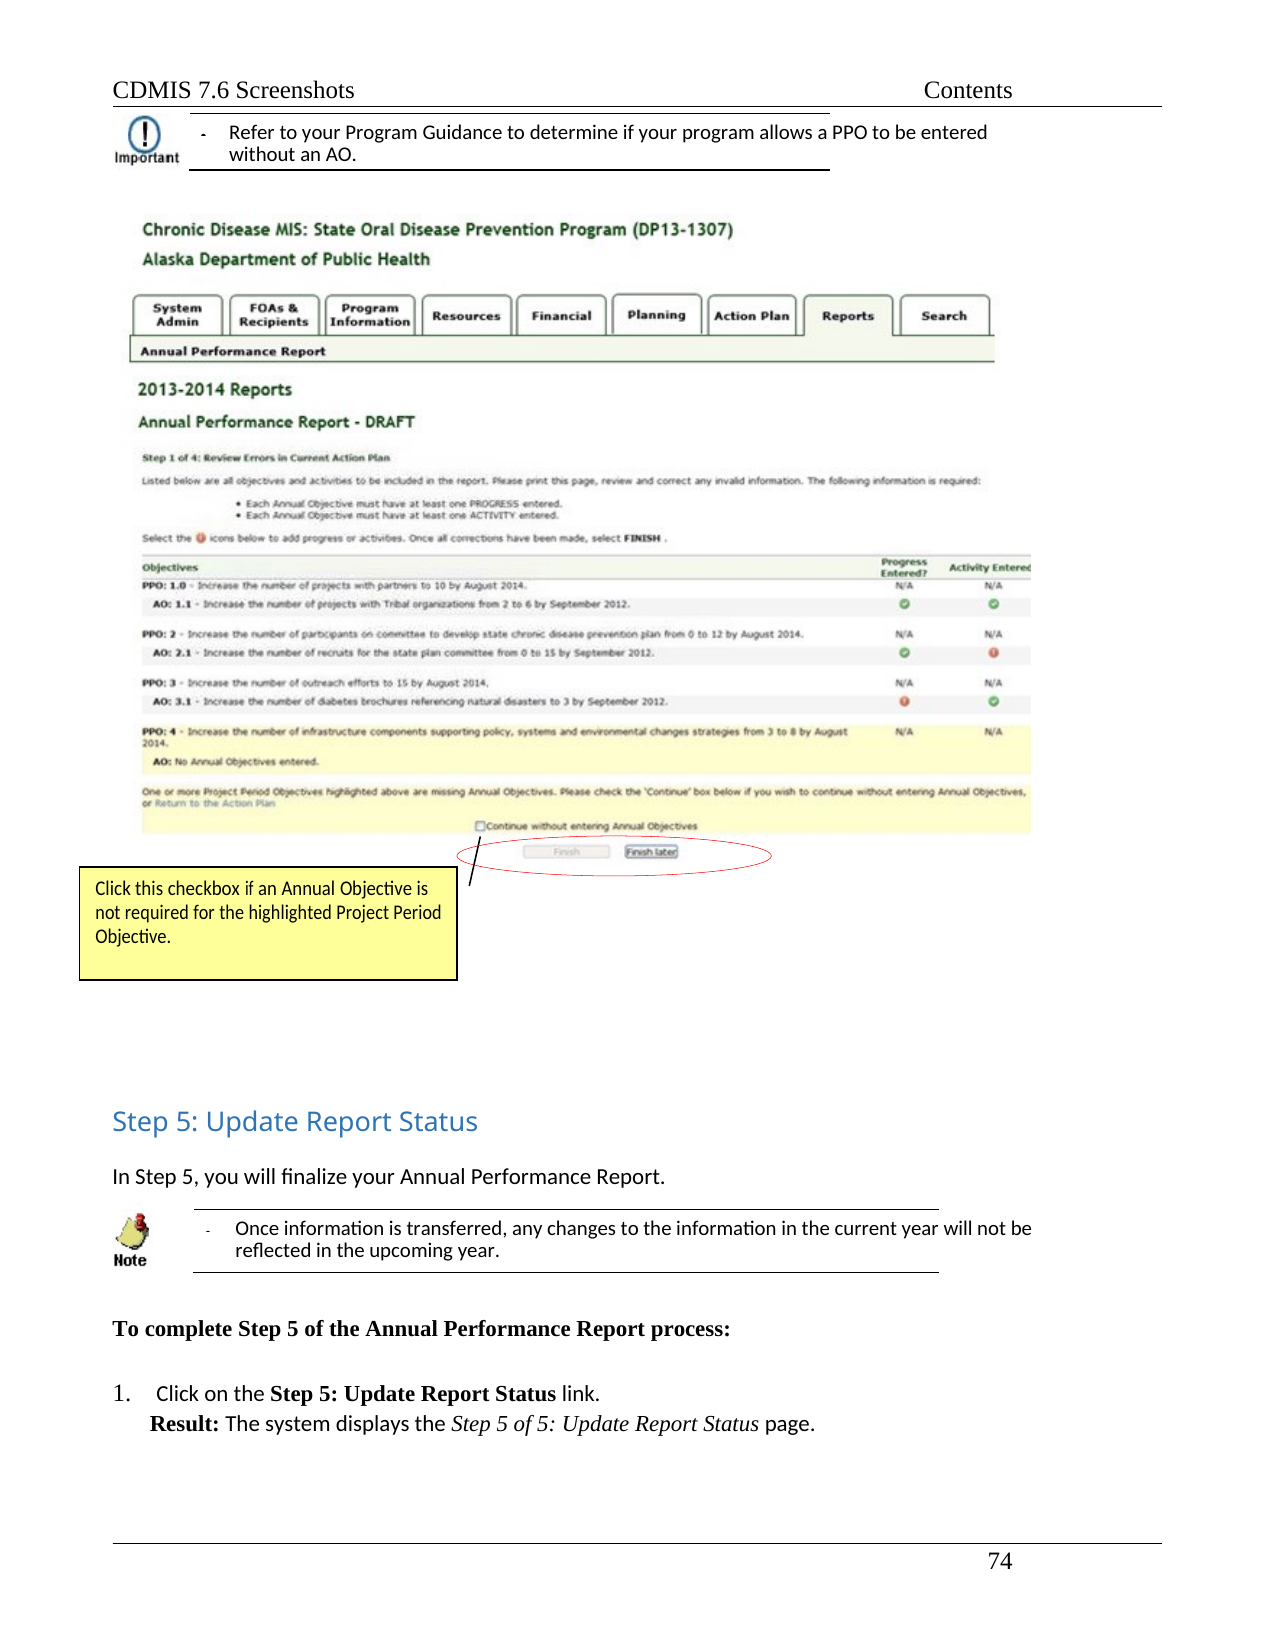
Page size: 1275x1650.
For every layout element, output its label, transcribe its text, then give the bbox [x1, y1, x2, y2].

subtitle Step 5: Update Report Status [112, 1102, 1162, 1139]
text To complete Step 5 of the Annual Performance Report process: [112, 1315, 1162, 1342]
text Result: The system displays the Step 5 of 5: Update Report Status page. [149, 1409, 1117, 1437]
picture [458, 847, 476, 864]
picture [121, 213, 1031, 866]
picture [112, 1209, 153, 1272]
text In Step 5, you will finalize your Annual Performance Report. [112, 1162, 1103, 1190]
picture [112, 113, 182, 170]
picture [476, 837, 770, 866]
list Click on the Step 5: Update Report Status link. [112, 1378, 1103, 1407]
